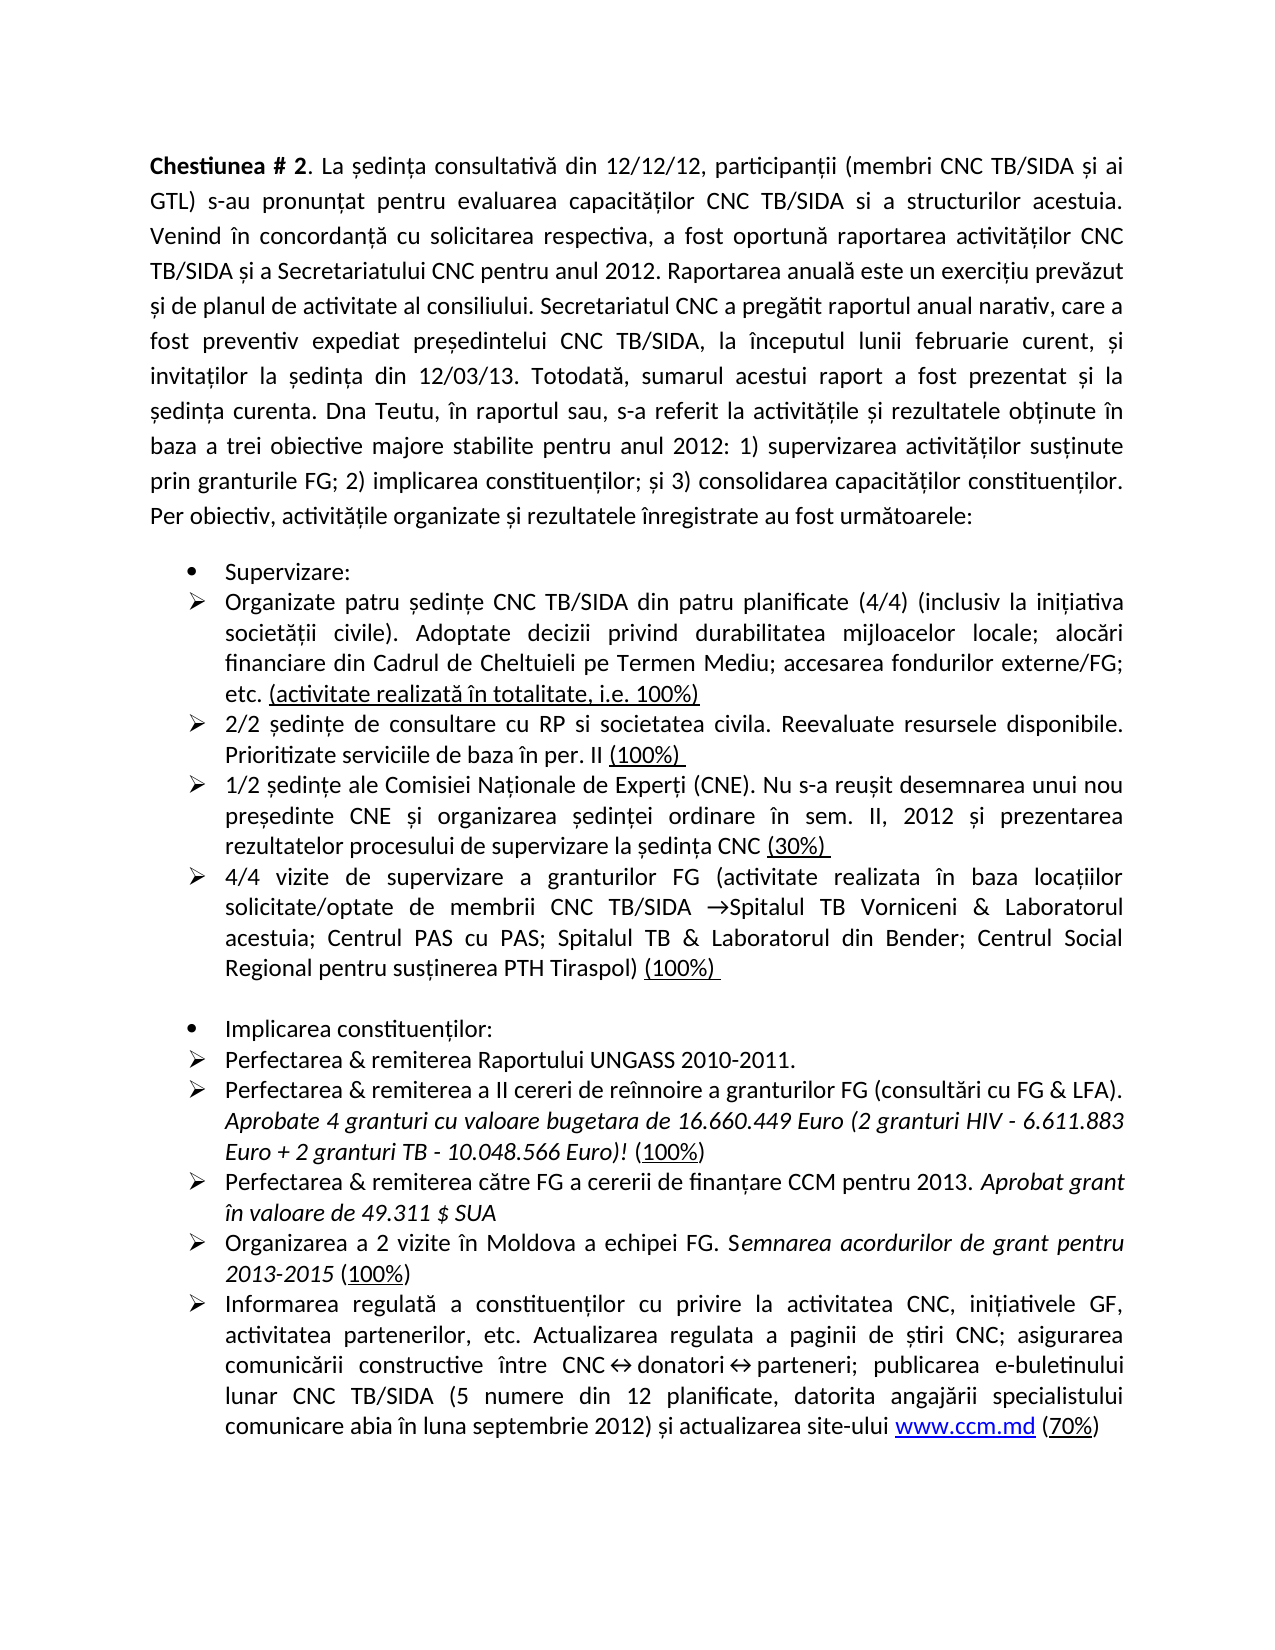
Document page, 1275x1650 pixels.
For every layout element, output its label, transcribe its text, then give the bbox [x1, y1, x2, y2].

list Perfectarea & remiterea Raportului UNGASS 2010-2011. [187, 1044, 1125, 1075]
list Organizarea a 2 vizite în Moldova a echipei FG. Semnarea acordurilor de grant pentru 2013-2015 (100%) [187, 1227, 1125, 1288]
list Organizate patru ședințe CNC TB/SIDA din patru planificate (4/4) (inclusiv la inițiativa societății civile). Adoptate decizii privind durabilitatea mijloacelor locale; alocări financiare din Cadrul de Cheltuieli pe Termen Mediu; accesarea fondurilor externe/FG; etc. (activitate realizată în totalitate, i.e. 100%) [187, 586, 1125, 708]
list 4/4 vizite de supervizare a granturilor FG (activitate realizata în baza locațiilor solicitate/optate de membrii CNC TB/SIDA →Spitalul TB Vorniceni & Laboratorul acestuia; Centrul PAS cu PAS; Spitalul TB & Laboratorul din Bender; Centrul Social Regional pentru susținerea PTH Tiraspol) (100%) [187, 861, 1125, 983]
list Implicarea constituenților: [187, 1014, 1125, 1044]
list Perfectarea & remiterea a II cereri de reînnoire a granturilor FG (consultări cu FG & LFA). Aprobate 4 granturi cu valoare bugetara de 16.660.449 Euro (2 granturi HIV - 6.611.883 Euro + 2 granturi TB - 10.048.566 Euro)! (100%) [187, 1075, 1125, 1166]
list 2/2 ședințe de consultare cu RP si societatea civila. Reevaluate resursele disponibile. Prioritizate serviciile de baza în per. II (100%) [187, 708, 1125, 769]
text Chestiunea # 2. La ședința consultativă din 12/12/12, participanții (membri CNC TB/SIDA și ai GTL) s-au pronunțat pentru evaluarea capacităților CNC TB/SIDA si a structurilor acestuia. Venind în concordanță cu solicitarea respectiva, a fost oportună raportarea activităților CNC TB/SIDA și a Secretariatului CNC pentru anul 2012. Raportarea anuală este un exercițiu prevăzut și de planul de activitate al consiliului. Secretariatul CNC a pregătit raportul anual narativ, care a fost preventiv expediat președintelui CNC TB/SIDA, la începutul lunii februarie curent, și invitaților la ședința din 12/03/13. Totodată, sumarul acestui raport a fost prezentat și la ședința curenta. Dna Teutu, în raportul sau, s-a referit la activitățile și rezultatele obținute în baza a trei obiective majore stabilite pentru anul 2012: 1) supervizarea activităților susținute prin granturile FG; 2) implicarea constituenților; și 3) consolidarea capacităților constituenților. Per obiectiv, activitățile organizate și rezultatele înregistrate au fost următoarele: [150, 150, 1125, 531]
list Perfectarea & remiterea către FG a cererii de finanțare CCM pentru 2013. Aprobat grant în valoare de 49.311 $ SUA [187, 1166, 1125, 1227]
list 1/2 ședințe ale Comisiei Naționale de Experți (CNE). Nu s-a reușit desemnarea unui nou președinte CNE și organizarea ședinței ordinare în sem. II, 2012 și prezentarea rezultatelor procesului de supervizare la ședința CNC (30%) [187, 769, 1125, 861]
list Supervizare: [187, 556, 1125, 586]
list Informarea regulată a constituenților cu privire la activitatea CNC, inițiativele GF, activitatea partenerilor, etc. Actualizarea regulata a paginii de știri CNC; asigurarea comunicării constructive între CNC↔donatori↔parteneri; publicarea e-buletinului lunar CNC TB/SIDA (5 numere din 12 planificate, datorita angajării specialistului comunicare abia în luna septembrie 2012) și actualizarea site-ului www.ccm.md (70%) [187, 1288, 1125, 1441]
